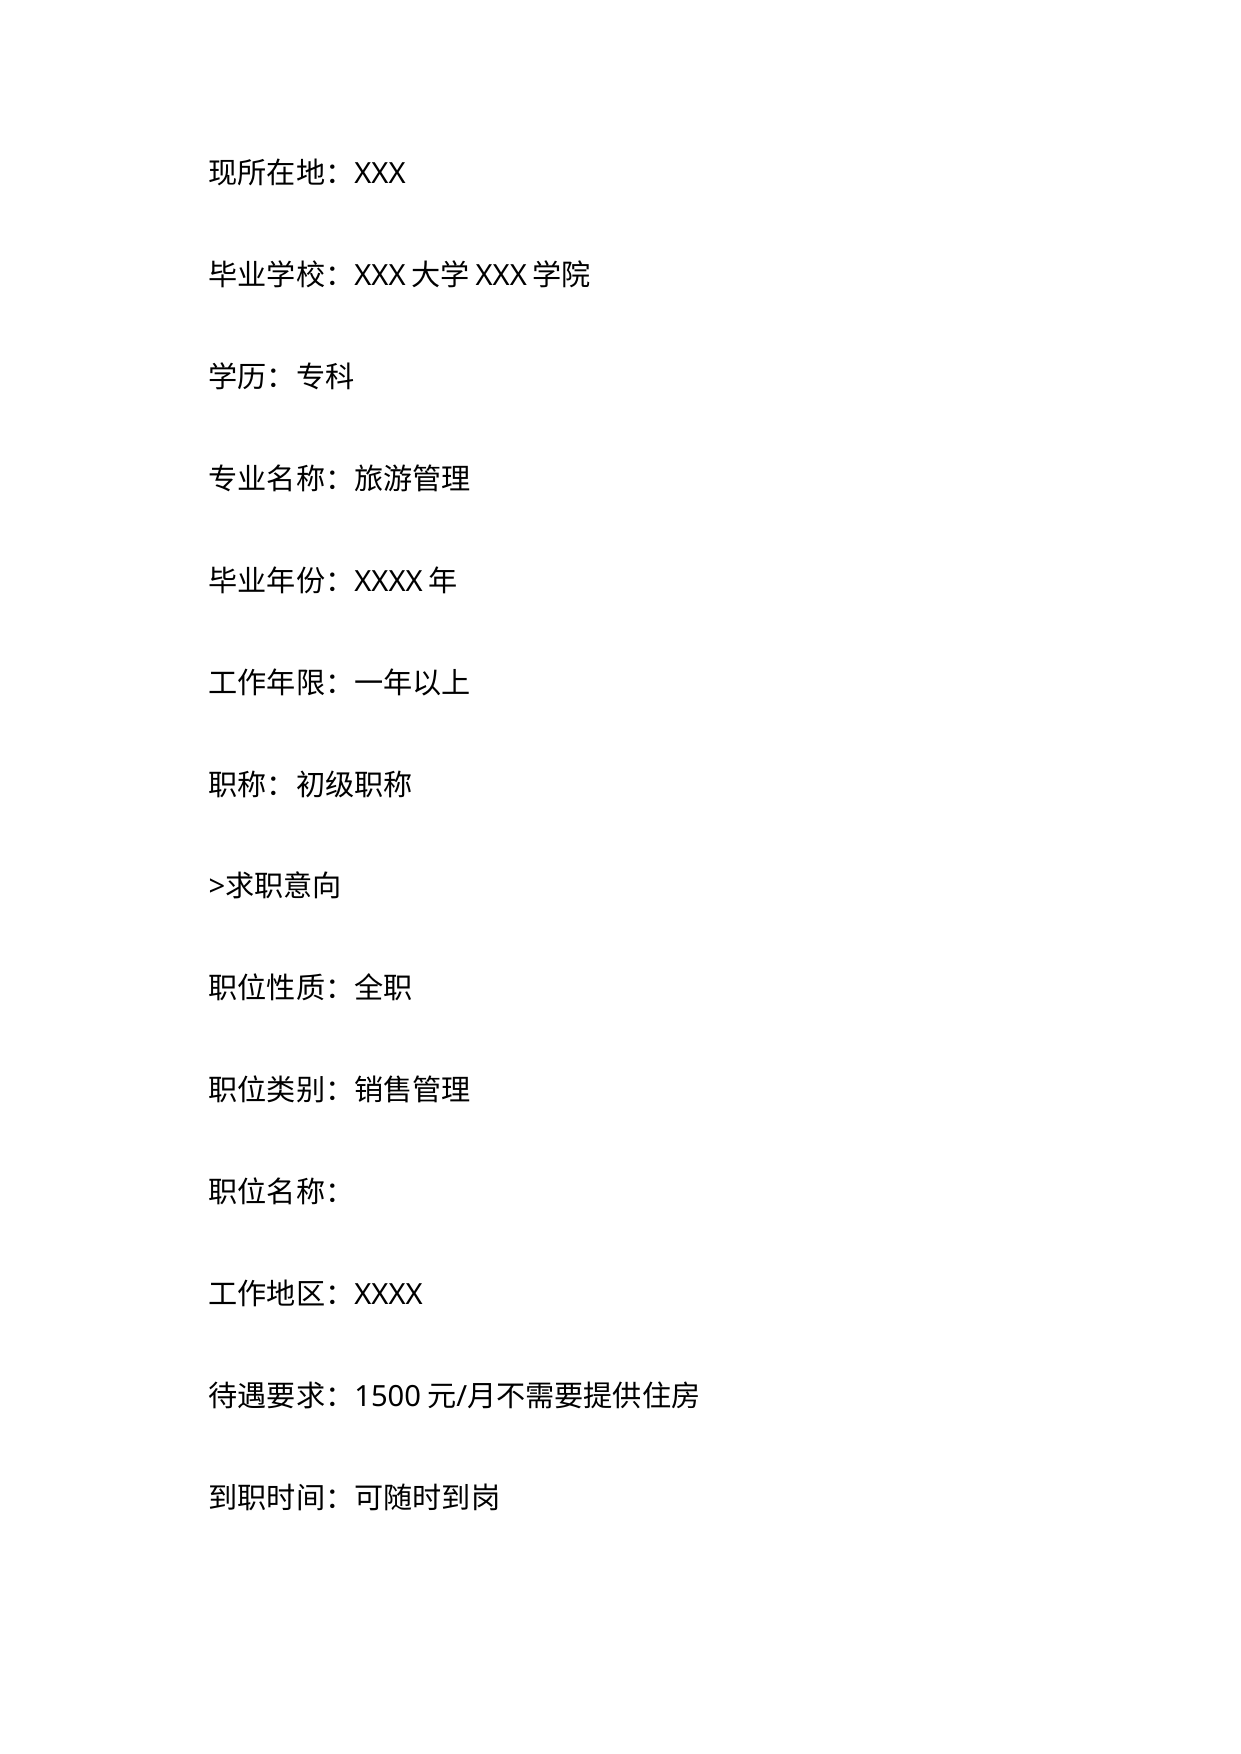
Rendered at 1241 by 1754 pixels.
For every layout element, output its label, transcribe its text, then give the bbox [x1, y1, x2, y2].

text 工作年限：一年以上 [150, 659, 1090, 702]
text >求职意向 [150, 863, 1090, 905]
text 职位名称： [150, 1168, 1090, 1211]
text 到职时间：可随时到岗 [150, 1474, 1090, 1517]
text 毕业年份：XXXX年 [150, 557, 1090, 600]
text 职位类别：销售管理 [150, 1067, 1090, 1109]
text 毕业学校：XXX大学XXX学院 [150, 252, 1090, 294]
text 待遇要求：1500元/月不需要提供住房 [150, 1372, 1090, 1415]
text 职称：初级职称 [150, 761, 1090, 803]
text 专业名称：旅游管理 [150, 456, 1090, 498]
text 现所在地：XXX [150, 150, 1090, 192]
text 工作地区：XXXX [150, 1270, 1090, 1313]
text 职位性质：全职 [150, 965, 1090, 1007]
text 学历：专科 [150, 354, 1090, 396]
